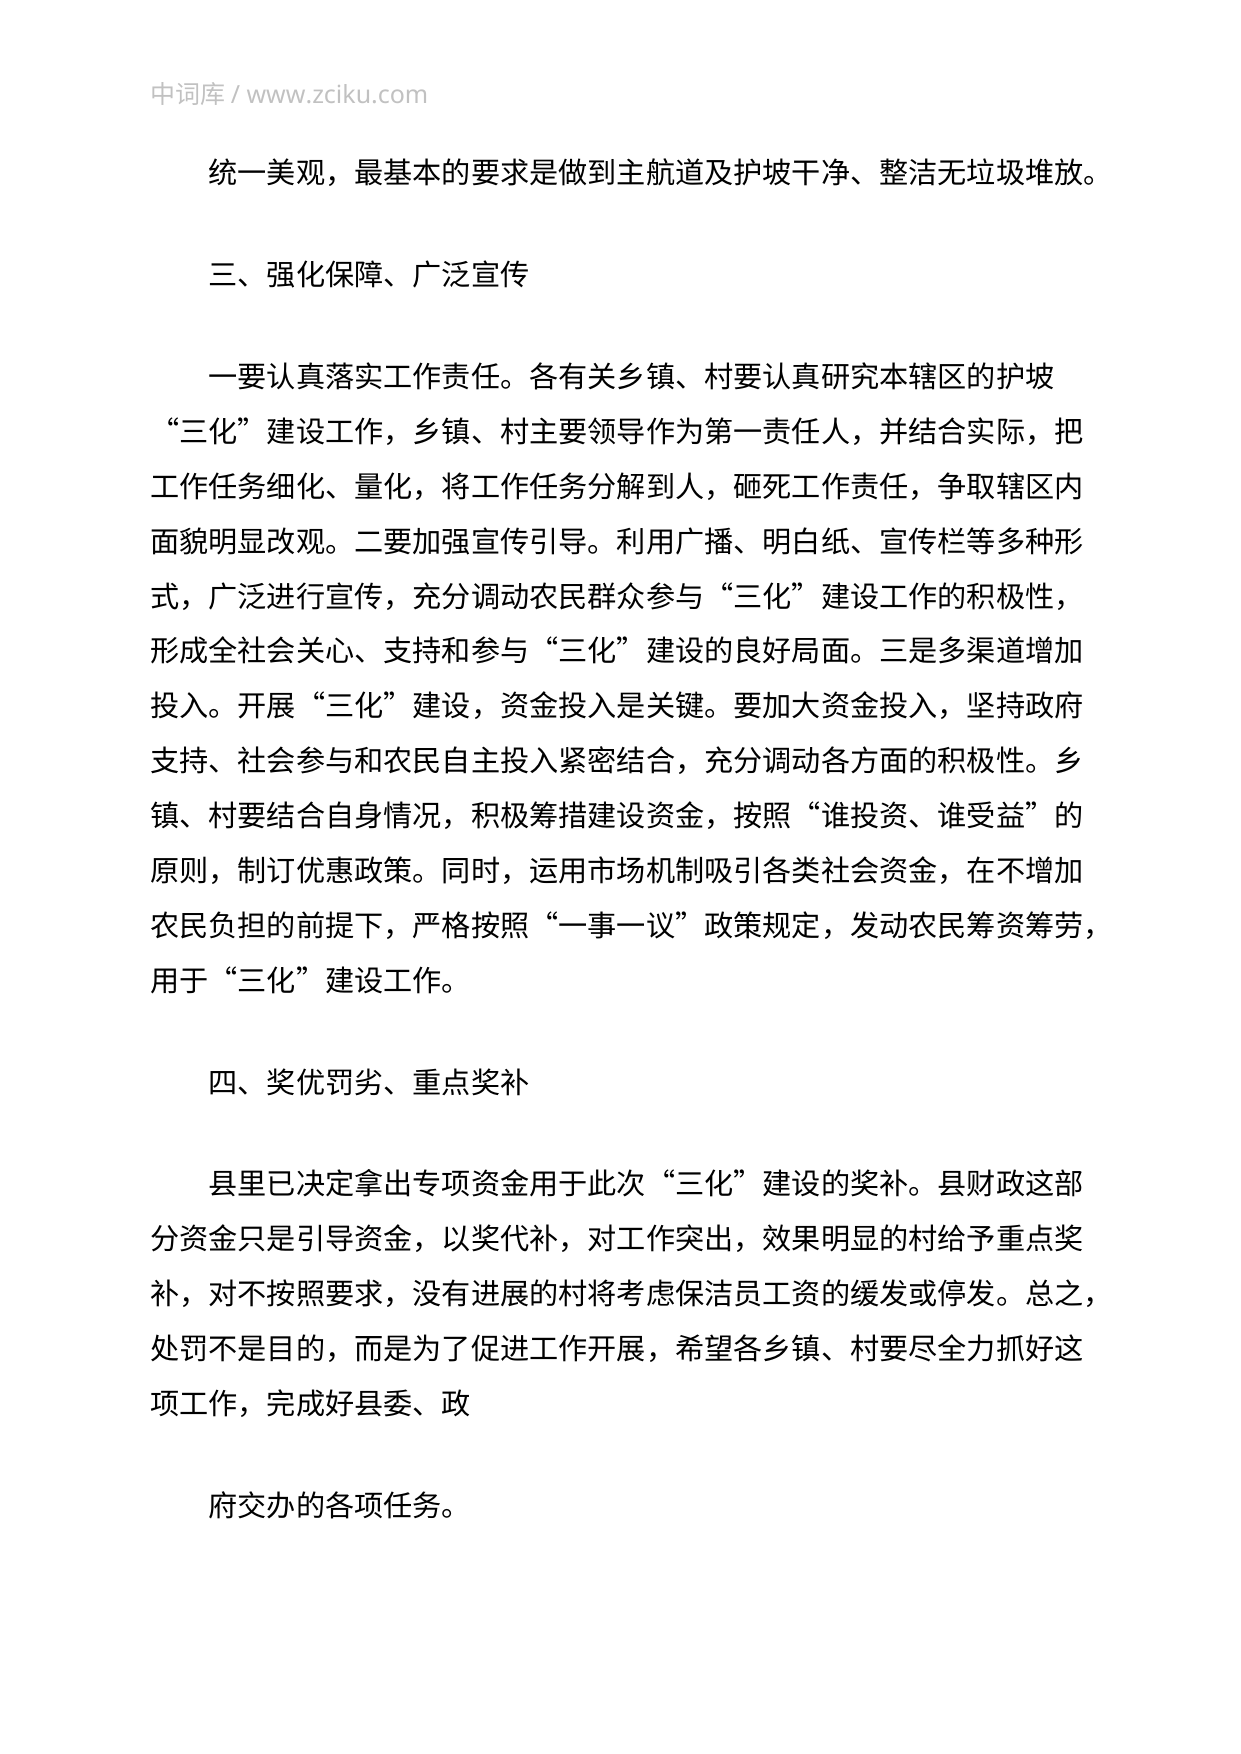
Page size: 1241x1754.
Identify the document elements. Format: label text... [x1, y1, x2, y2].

text 府交办的各项任务。 [150, 1482, 1090, 1524]
text 统一美观，最基本的要求是做到主航道及护坡干净、整洁无垃圾堆放。 [150, 150, 1090, 192]
text 四、奖优罚劣、重点奖补 [150, 1059, 1090, 1101]
text 三、强化保障、广泛宣传 [150, 252, 1090, 294]
text 县里已决定拿出专项资金用于此次“三化”建设的奖补。县财政这部分资金只是引导资金，以奖代补，对工作突出，效果明显的村给予重点奖补，对不按照要求，没有进展的村将考虑保洁员工资的缓发或停发。总之，处罚不是目的，而是为了促进工作开展，希望各乡镇、村要尽全力抓好这项工作，完成好县委、政 [150, 1161, 1090, 1423]
text 一要认真落实工作责任。各有关乡镇、村要认真研究本辖区的护坡“三化”建设工作，乡镇、村主要领导作为第一责任人，并结合实际，把工作任务细化、量化，将工作任务分解到人，砸死工作责任，争取辖区内面貌明显改观。二要加强宣传引导。利用广播、明白纸、宣传栏等多种形式，广泛进行宣传，充分调动农民群众参与“三化”建设工作的积极性，形成全社会关心、支持和参与“三化”建设的良好局面。三是多渠道增加投入。开展“三化”建设，资金投入是关键。要加大资金投入，坚持政府支持、社会参与和农民自主投入紧密结合，充分调动各方面的积极性。乡镇、村要结合自身情况，积极筹措建设资金，按照“谁投资、谁受益”的原则，制订优惠政策。同时，运用市场机制吸引各类社会资金，在不增加农民负担的前提下，严格按照“一事一议”政策规定，发动农民筹资筹劳，用于“三化”建设工作。 [150, 353, 1090, 1000]
